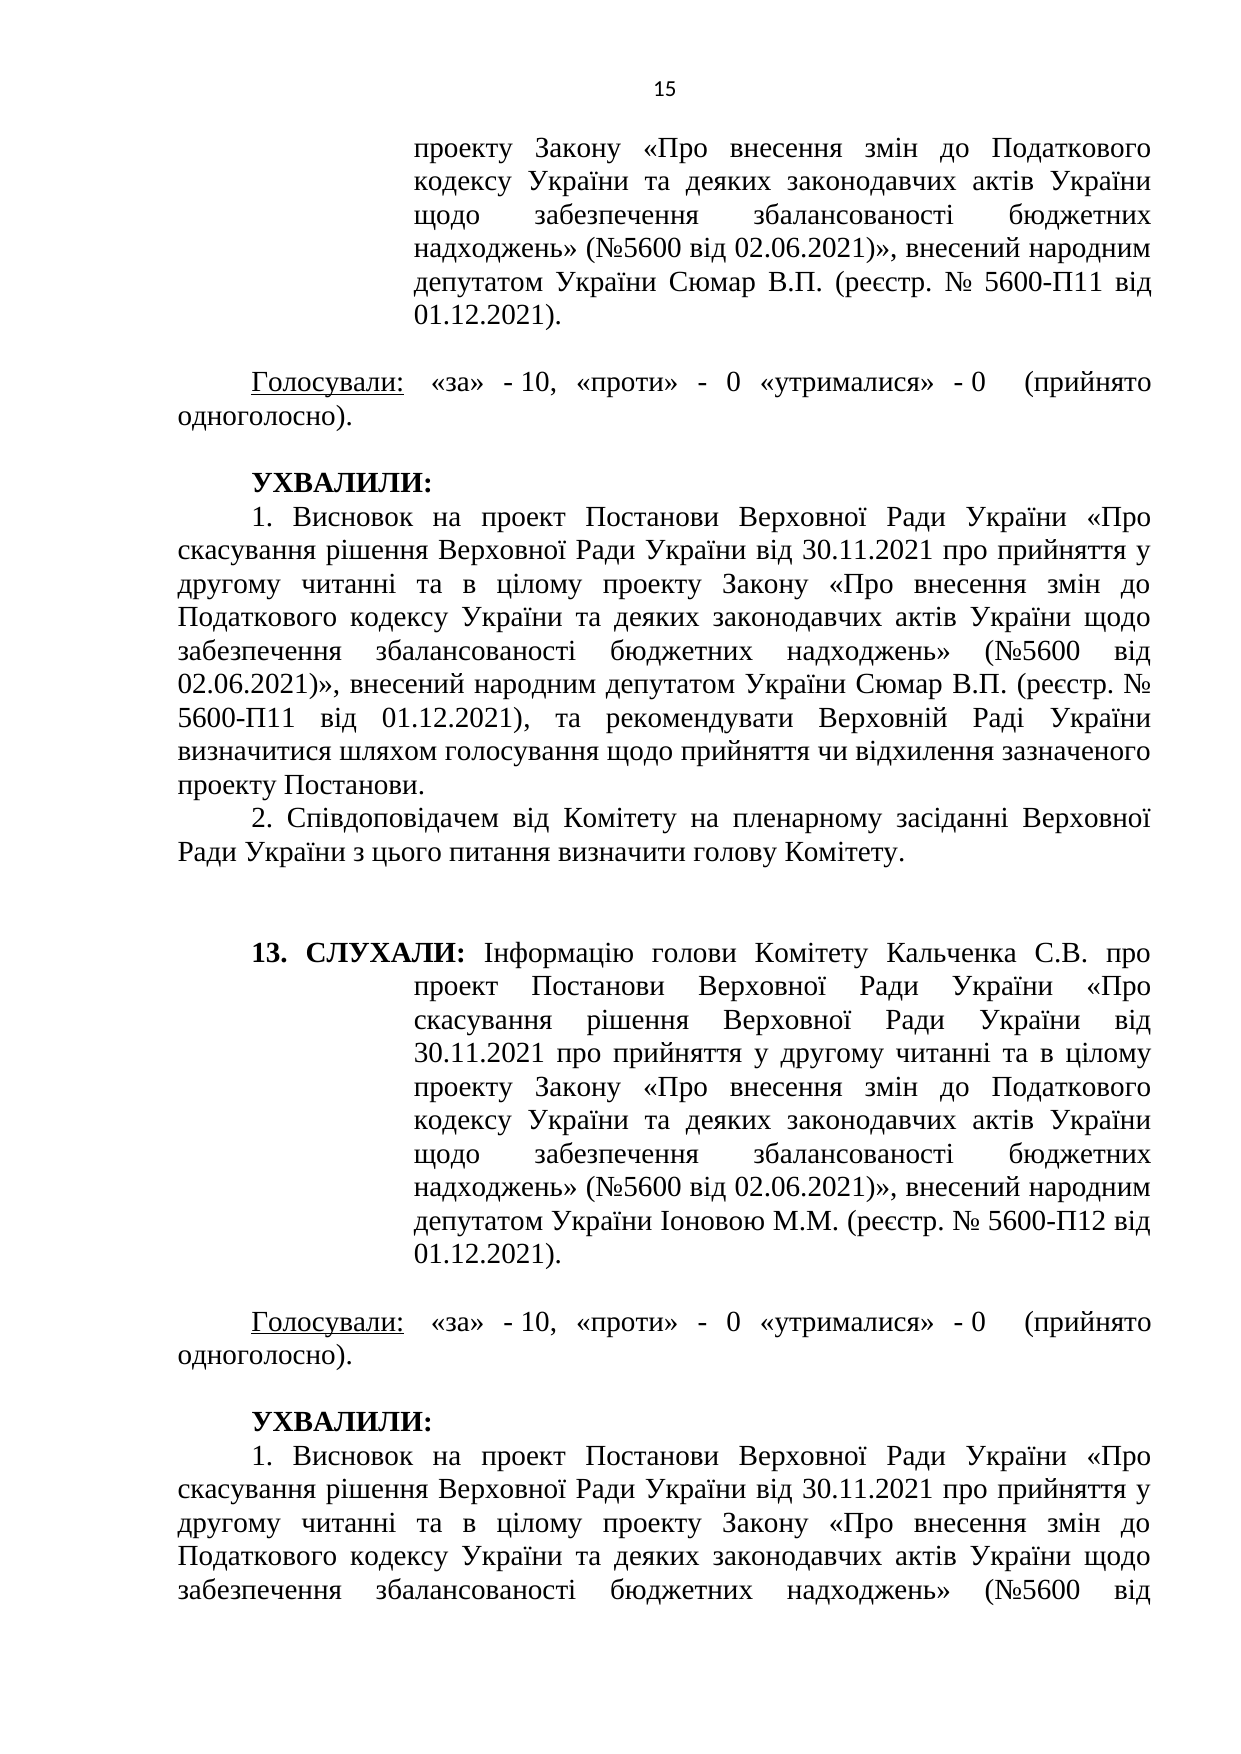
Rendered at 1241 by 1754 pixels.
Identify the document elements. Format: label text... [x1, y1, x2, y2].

text Голосували: «за» - 10, «проти» - 0 «утрималися» - 0 (прийнято одноголосно). [177, 364, 1152, 432]
text Голосували: «за» - 10, «проти» - 0 «утрималися» - 0 (прийнято одноголосно). [177, 1304, 1152, 1371]
text 2. Співдоповідачем від Комітету на пленарному засіданні Верховної Ради України з цього питання визначити голову Комітету. [177, 801, 1152, 868]
text 1. Висновок на проект Постанови Верховної Ради України «Про скасування рішення Верховної Ради України від 30.11.2021 про прийняття у другому читанні та в цілому проекту Закону «Про внесення змін до Податкового кодексу України та деяких законодавчих актів України щодо забезпечення збалансованості бюджетних надходжень» (№5600 від 02.06.2021)», внесений народним депутатом України Сюмар В.П. (реєстр. № 5600-П11 від 01.12.2021), та рекомендувати Верховній Раді України визначитися шляхом голосування щодо прийняття чи відхилення зазначеного проекту Постанови. [177, 499, 1152, 801]
text УХВАЛИЛИ: [177, 1404, 1152, 1438]
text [251, 130, 1152, 331]
text 13. СЛУХАЛИ: Інформацію голови Комітету Кальченка С.В. про проект Постанови Верховної Ради України «Про скасування рішення Верховної Ради України від 30.11.2021 про прийняття у другому читанні та в цілому проекту Закону «Про внесення змін до Податкового кодексу України та деяких законодавчих актів України щодо забезпечення збалансованості бюджетних надходжень» (№5600 від 02.06.2021)», внесений народним депутатом України Іоновою М.М. (реєстр. № 5600-П12 від 01.12.2021). [251, 935, 1152, 1270]
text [177, 1438, 1152, 1606]
text УХВАЛИЛИ: [177, 465, 1152, 499]
